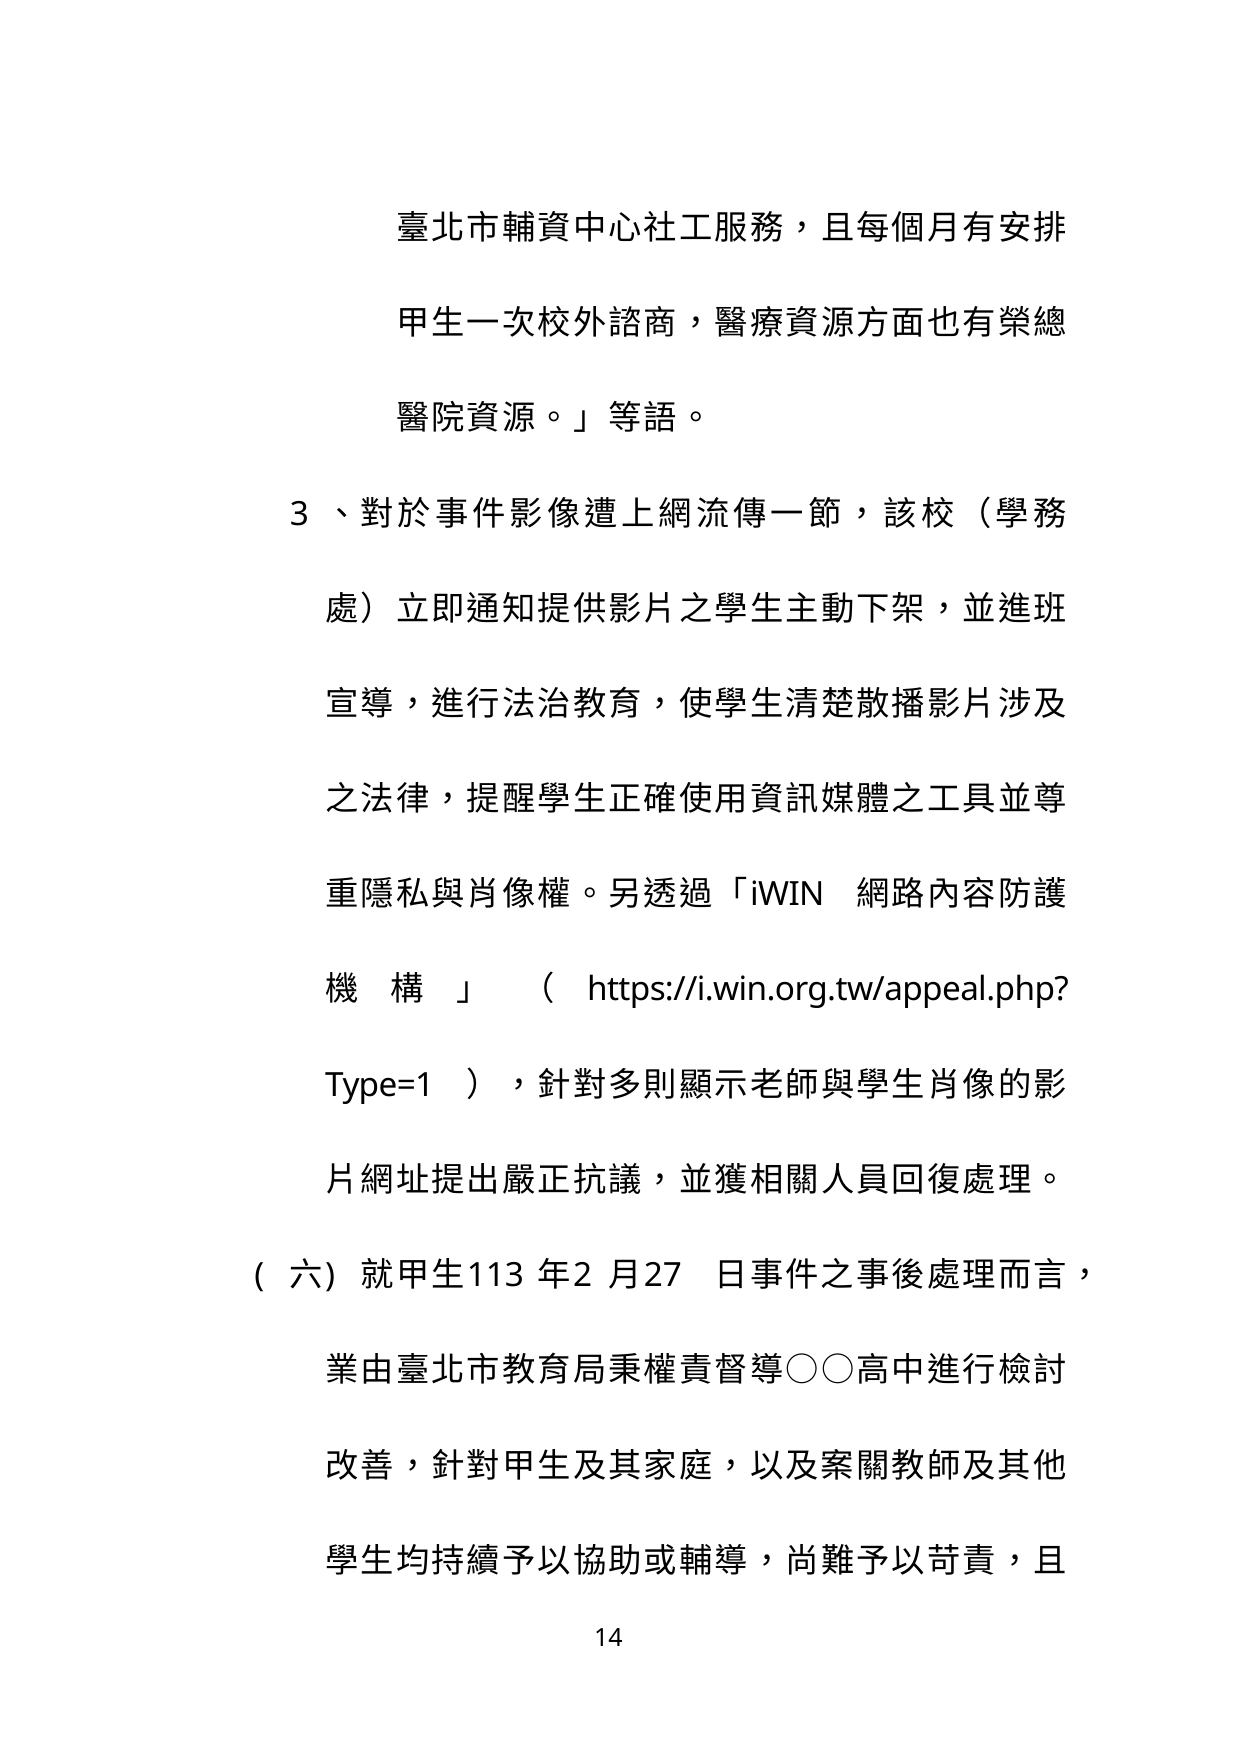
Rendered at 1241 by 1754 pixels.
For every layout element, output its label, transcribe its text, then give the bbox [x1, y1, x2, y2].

subtitle 另據○○高中校長到院說明表示：「已經有臺北市情緒行為問題支援團隊教師，對於甲生每月固定晤談與家庭服務，另經前後4個月的溝通，113年8月起甲生家長開始接受臺北市輔資中心社工服務，且每個月有安排甲生一次校外諮商，醫療資源方面也有榮總醫院資源。」等語。 [272, 177, 1069, 463]
subtitle 對於事件影像遭上網流傳一節，該校（學務處）立即通知提供影片之學生主動下架，並進班宣導，進行法治教育，使學生清楚散播影片涉及之法律，提醒學生正確使用資訊媒體之工具並尊重隱私與肖像權。另透過「iWIN網路內容防護機構」（https://i.win.org.tw/appeal.php?Type=1），針對多則顯示老師與學生肖像的影片網址提出嚴正抗議，並獲相關人員回復處理。 [266, 463, 1069, 1224]
